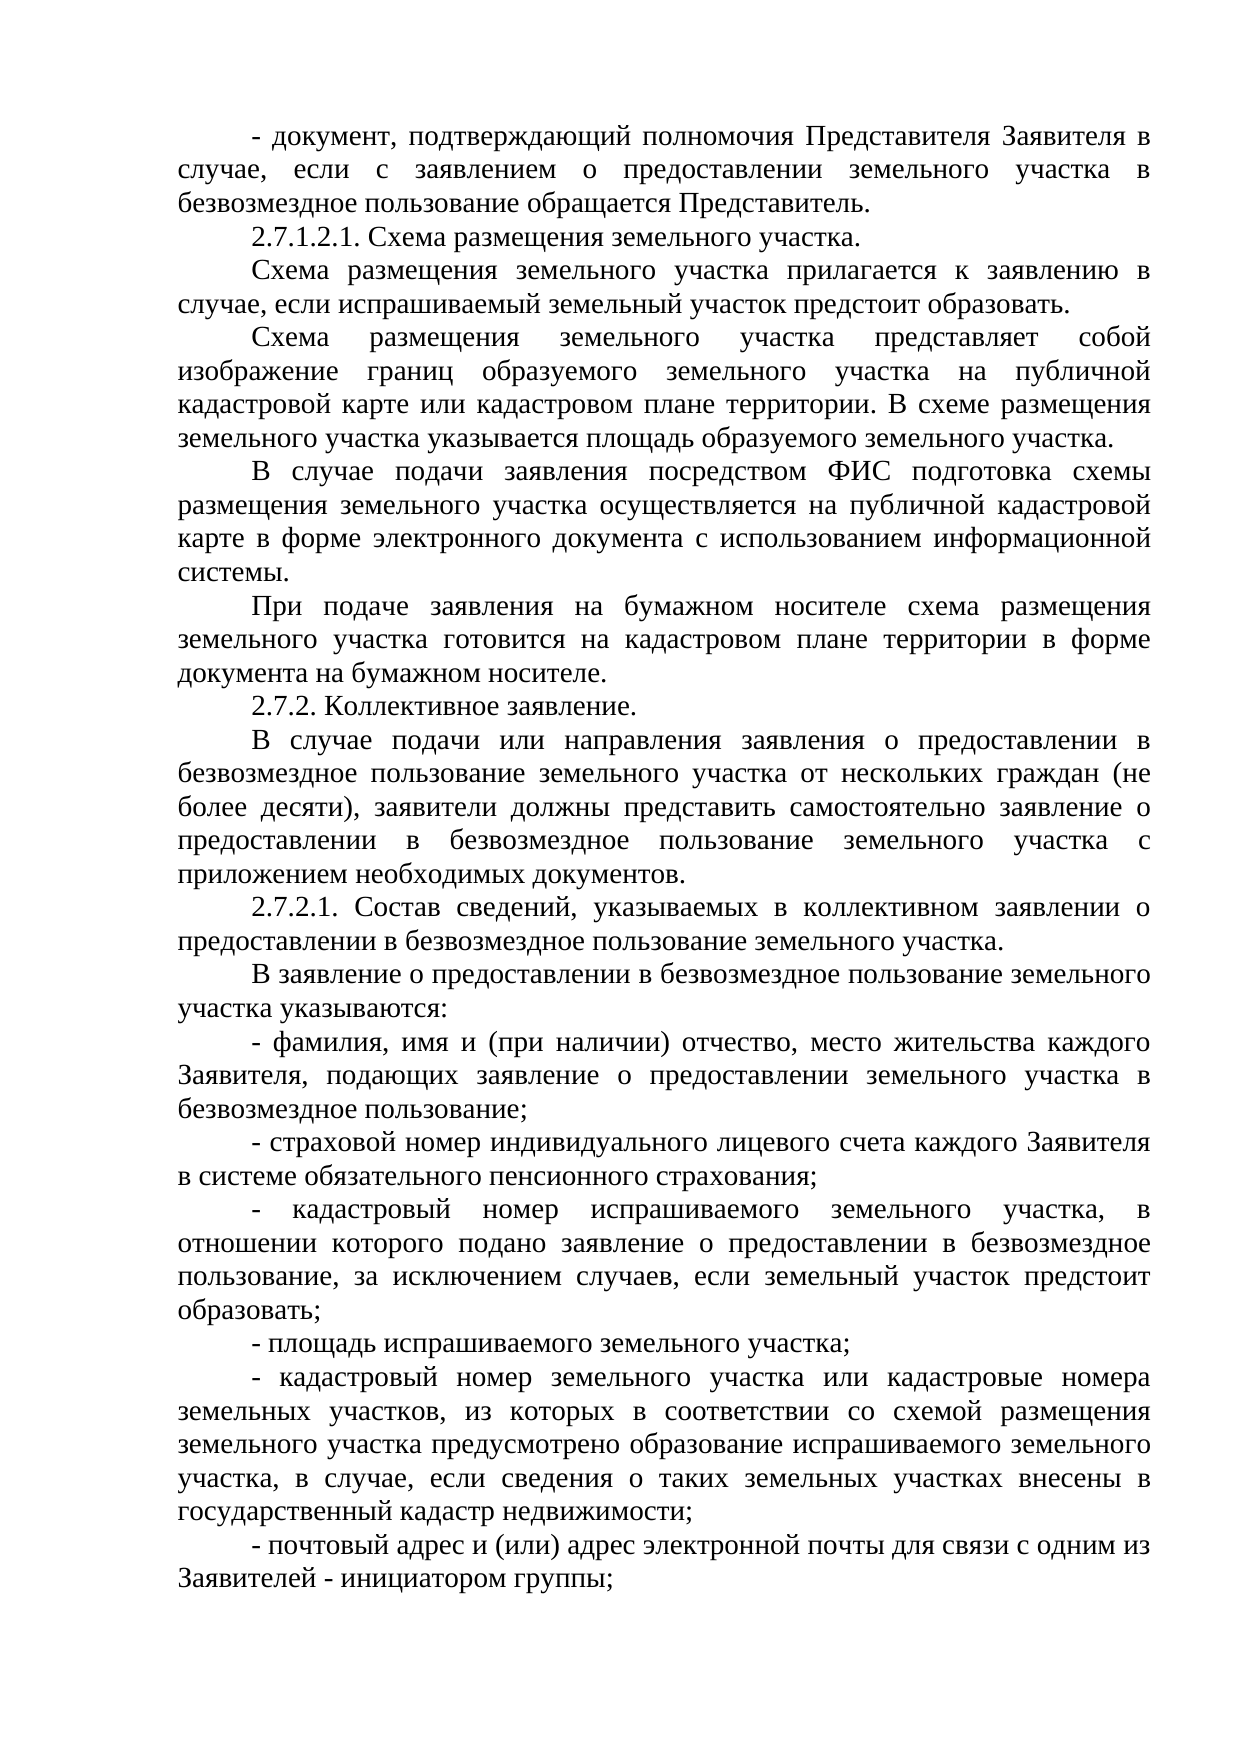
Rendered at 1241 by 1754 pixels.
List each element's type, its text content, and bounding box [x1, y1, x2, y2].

text - фамилия, имя и (при наличии) отчество, место жительства каждого Заявителя, подающих заявление о предоставлении земельного участка в безвозмездное пользование; [177, 1024, 1152, 1124]
text - документ, подтверждающий полномочия Представителя Заявителя в случае, если с заявлением о предоставлении земельного участка в безвозмездное пользование обращается Представитель. [177, 118, 1152, 219]
text Схема размещения земельного участка прилагается к заявлению в случае, если испрашиваемый земельный участок предстоит образовать. [177, 252, 1152, 319]
text - страховой номер индивидуального лицевого счета каждого Заявителя в системе обязательного пенсионного страхования; [177, 1124, 1152, 1191]
text 2.7.2.1. Состав сведений, указываемых в коллективном заявлении о предоставлении в безвозмездное пользование земельного участка. [177, 889, 1152, 957]
text В случае подачи заявления посредством ФИС подготовка схемы размещения земельного участка осуществляется на публичной кадастровой карте в форме электронного документа с использованием информационной системы. [177, 453, 1152, 588]
text - почтовый адрес и (или) адрес электронной почты для связи с одним из Заявителей - инициатором группы; [177, 1527, 1152, 1594]
text - кадастровый номер земельного участка или кадастровые номера земельных участков, из которых в соответствии со схемой размещения земельного участка предусмотрено образование испрашиваемого земельного участка, в случае, если сведения о таких земельных участках внесены в государственный кадастр недвижимости; [177, 1359, 1152, 1527]
text При подаче заявления на бумажном носителе схема размещения земельного участка готовится на кадастровом плане территории в форме документа на бумажном носителе. [177, 588, 1152, 688]
text Схема размещения земельного участка представляет собой изображение границ образуемого земельного участка на публичной кадастровой карте или кадастровом плане территории. В схеме размещения земельного участка указывается площадь образуемого земельного участка. [177, 319, 1152, 453]
text В заявление о предоставлении в безвозмездное пользование земельного участка указываются: [177, 957, 1152, 1024]
text - кадастровый номер испрашиваемого земельного участка, в отношении которого подано заявление о предоставлении в безвозмездное пользование, за исключением случаев, если земельный участок предстоит образовать; [177, 1191, 1152, 1326]
text 2.7.1.2.1. Схема размещения земельного участка. [177, 219, 1152, 252]
text В случае подачи или направления заявления о предоставлении в безвозмездное пользование земельного участка от нескольких граждан (не более десяти), заявители должны представить самостоятельно заявление о предоставлении в безвозмездное пользование земельного участка с приложением необходимых документов. [177, 722, 1152, 889]
text 2.7.2. Коллективное заявление. [177, 688, 1152, 722]
text - площадь испрашиваемого земельного участка; [177, 1326, 1152, 1359]
